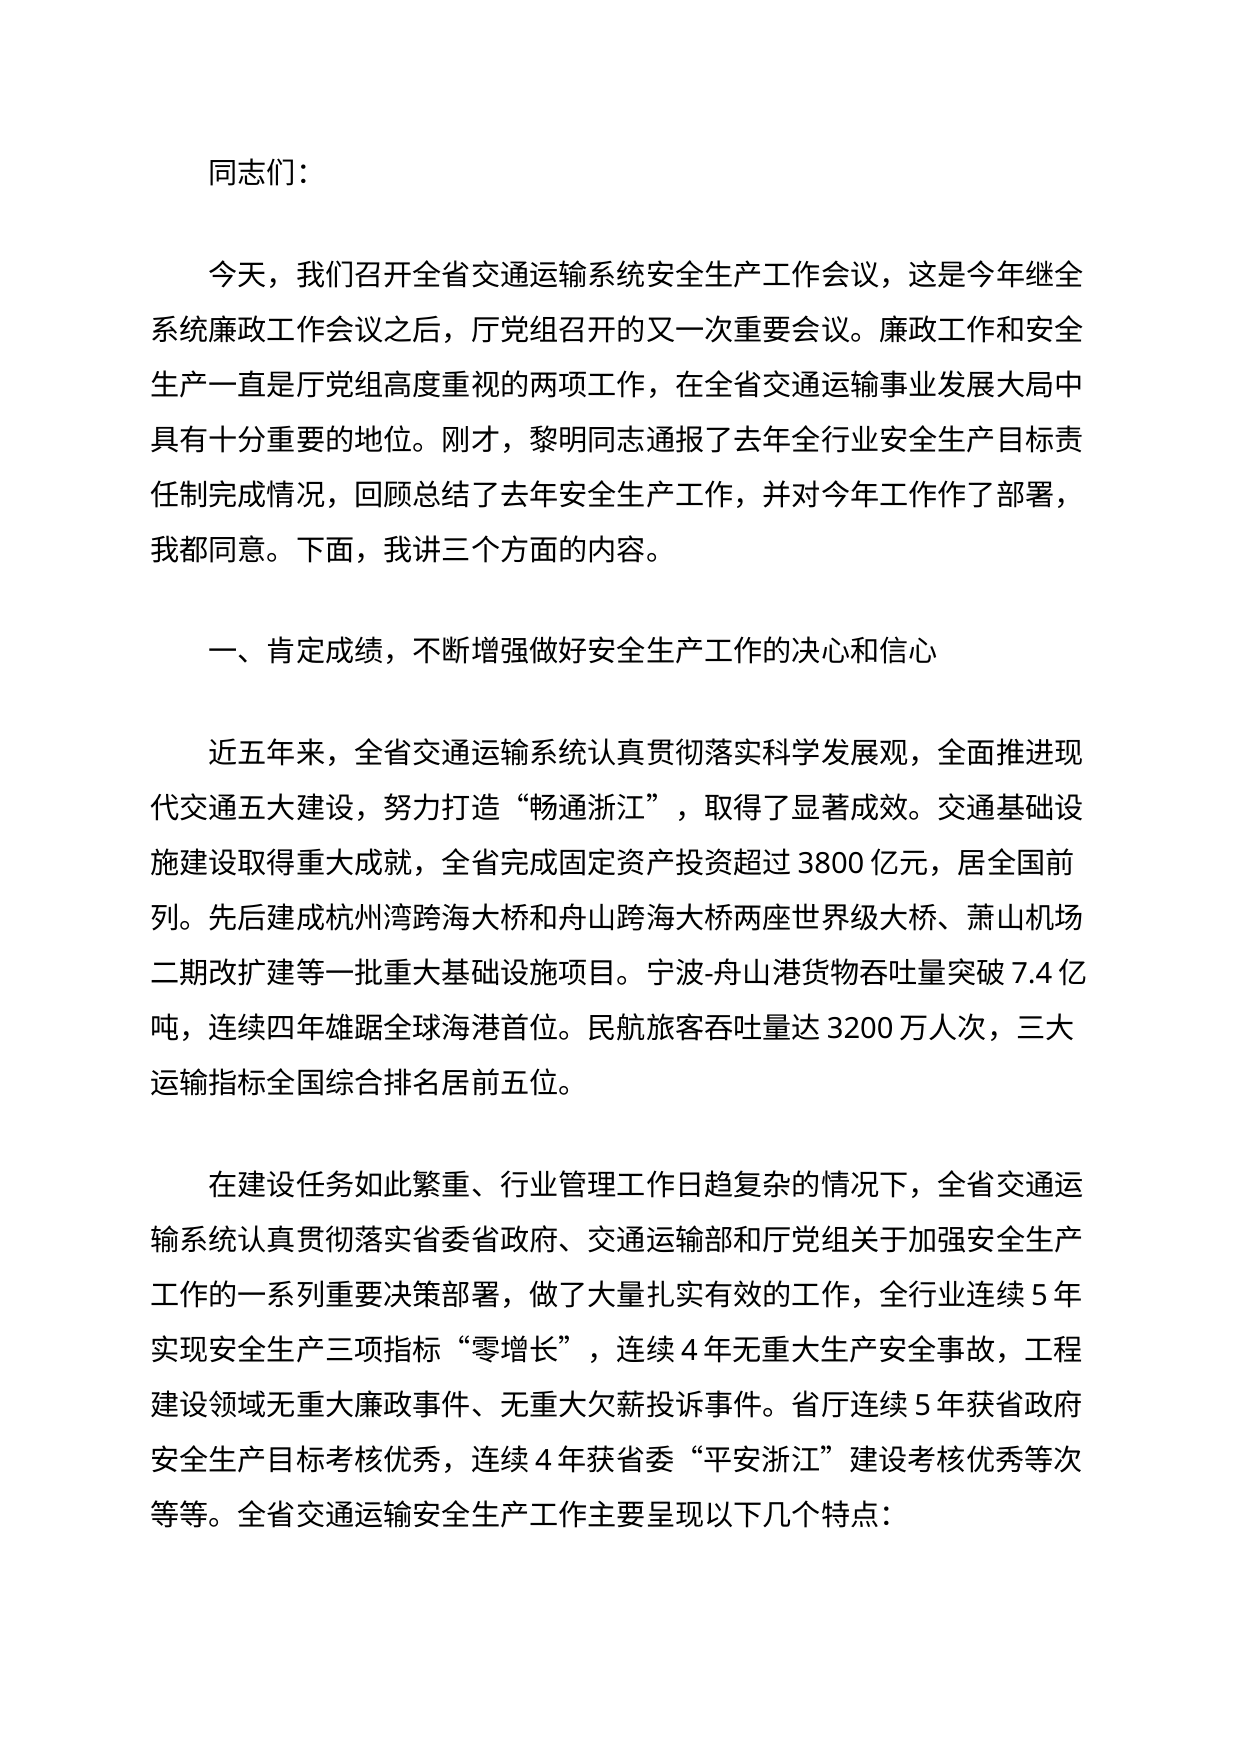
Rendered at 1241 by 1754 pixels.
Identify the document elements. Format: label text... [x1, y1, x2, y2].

text 同志们： [150, 150, 1090, 192]
text 今天，我们召开全省交通运输系统安全生产工作会议，这是今年继全系统廉政工作会议之后，厅党组召开的又一次重要会议。廉政工作和安全生产一直是厅党组高度重视的两项工作，在全省交通运输事业发展大局中具有十分重要的地位。刚才，黎明同志通报了去年全行业安全生产目标责任制完成情况，回顾总结了去年安全生产工作，并对今年工作作了部署，我都同意。下面，我讲三个方面的内容。 [150, 252, 1090, 568]
text 一、肯定成绩，不断增强做好安全生产工作的决心和信心 [150, 628, 1090, 670]
text 在建设任务如此繁重、行业管理工作日趋复杂的情况下，全省交通运输系统认真贯彻落实省委省政府、交通运输部和厅党组关于加强安全生产工作的一系列重要决策部署，做了大量扎实有效的工作，全行业连续5年实现安全生产三项指标“零增长”，连续4年无重大生产安全事故，工程建设领域无重大廉政事件、无重大欠薪投诉事件。省厅连续5年获省政府安全生产目标考核优秀，连续4年获省委“平安浙江”建设考核优秀等次等等。全省交通运输安全生产工作主要呈现以下几个特点： [150, 1161, 1090, 1533]
text 近五年来，全省交通运输系统认真贯彻落实科学发展观，全面推进现代交通五大建设，努力打造“畅通浙江”，取得了显著成效。交通基础设施建设取得重大成就，全省完成固定资产投资超过3800亿元，居全国前列。先后建成杭州湾跨海大桥和舟山跨海大桥两座世界级大桥、萧山机场二期改扩建等一批重大基础设施项目。宁波-舟山港货物吞吐量突破7.4亿吨，连续四年雄踞全球海港首位。民航旅客吞吐量达3200万人次，三大运输指标全国综合排名居前五位。 [150, 730, 1090, 1102]
